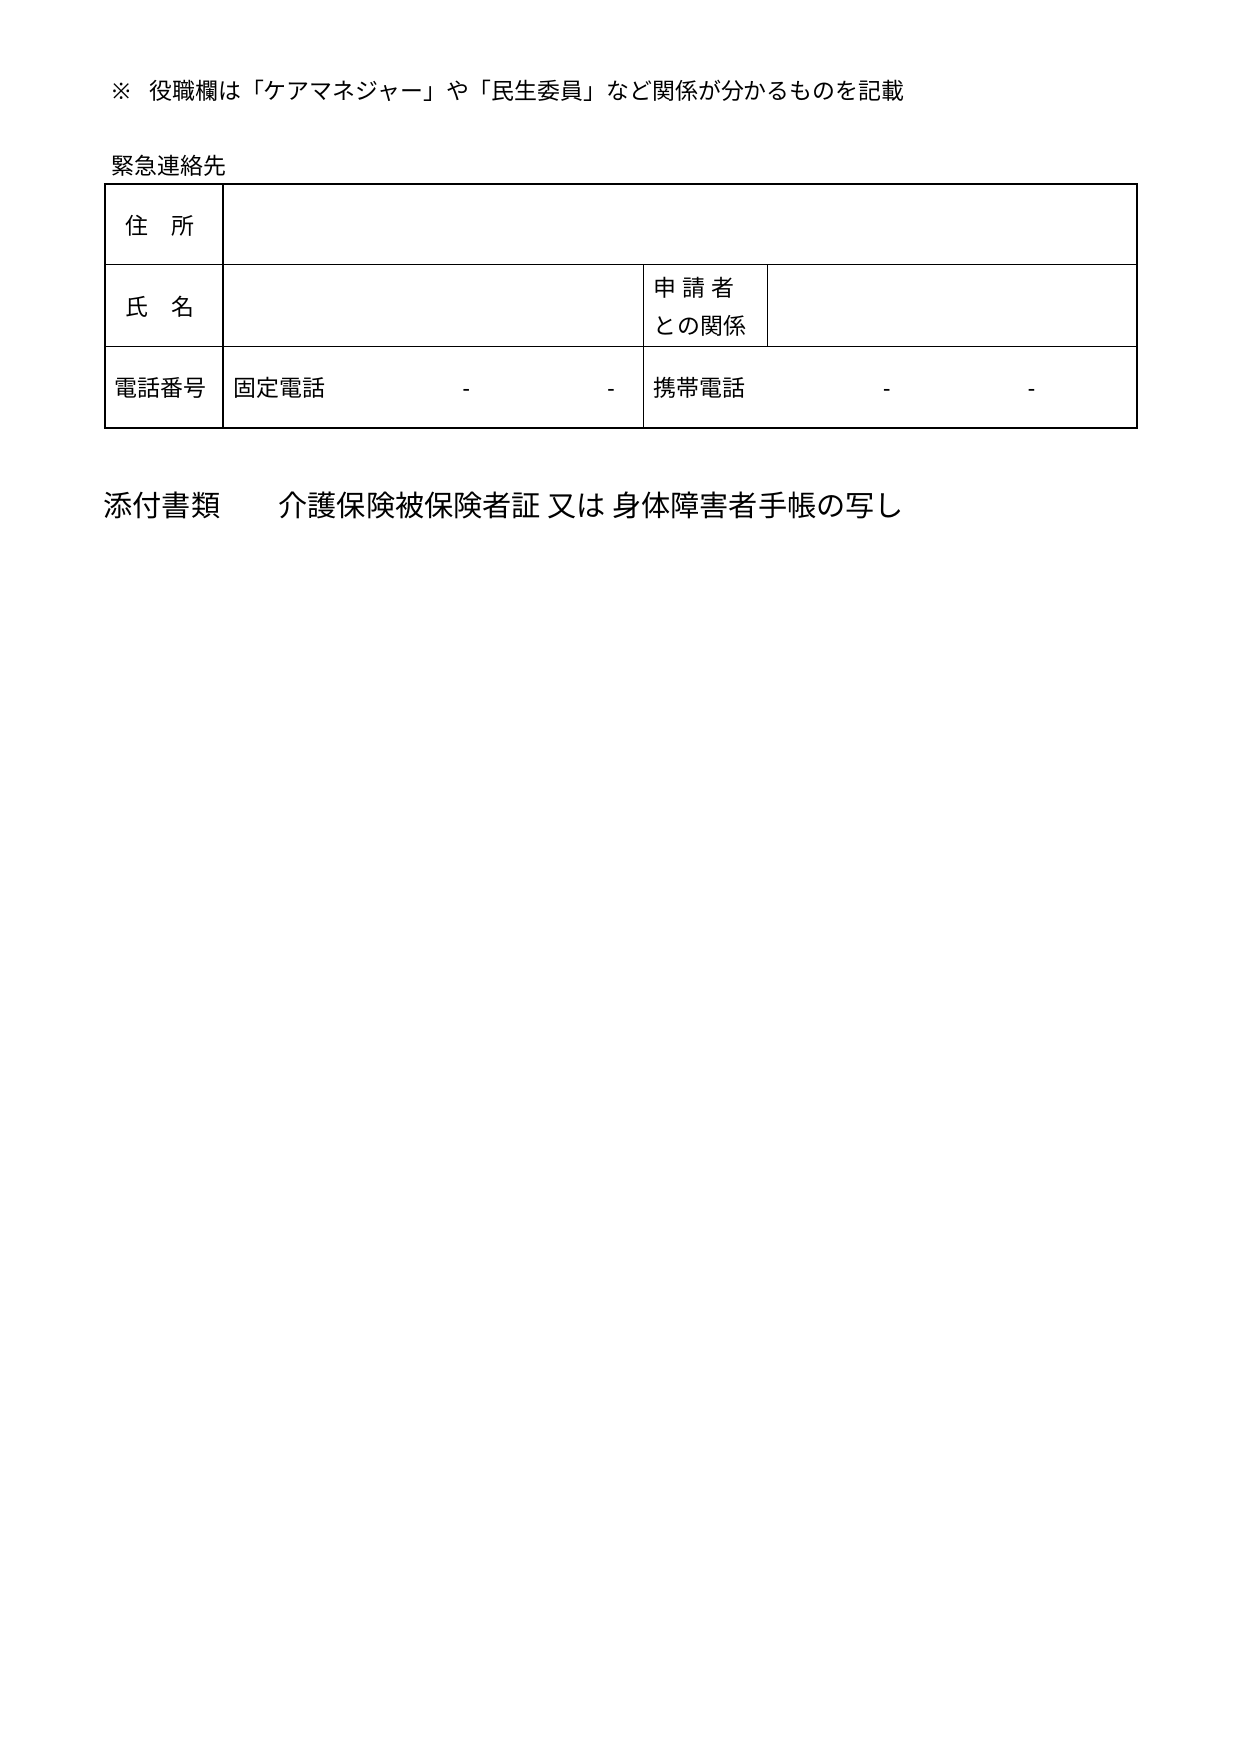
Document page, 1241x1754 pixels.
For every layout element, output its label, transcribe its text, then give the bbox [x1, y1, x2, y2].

table_cell 申請者 との関係 [644, 265, 767, 346]
table_cell [224, 265, 643, 346]
table_cell 携帯電話 - - [644, 347, 1136, 427]
table_cell 氏名 [106, 265, 222, 346]
table_header [224, 185, 1136, 264]
table_cell [768, 265, 1136, 346]
table_cell 電話番号 [106, 347, 222, 427]
table_cell 固定電話 - - [224, 347, 643, 427]
text 添付書類 介護保険被保険者証 又は 身体障害者手帳の写し [89, 466, 1152, 541]
table_header 住所 [106, 185, 222, 264]
list 役職欄は「ケアマネジャー」や「民生委員」など関係が分かるものを記載 [112, 71, 1152, 108]
text 緊急連絡先 [89, 146, 1152, 183]
